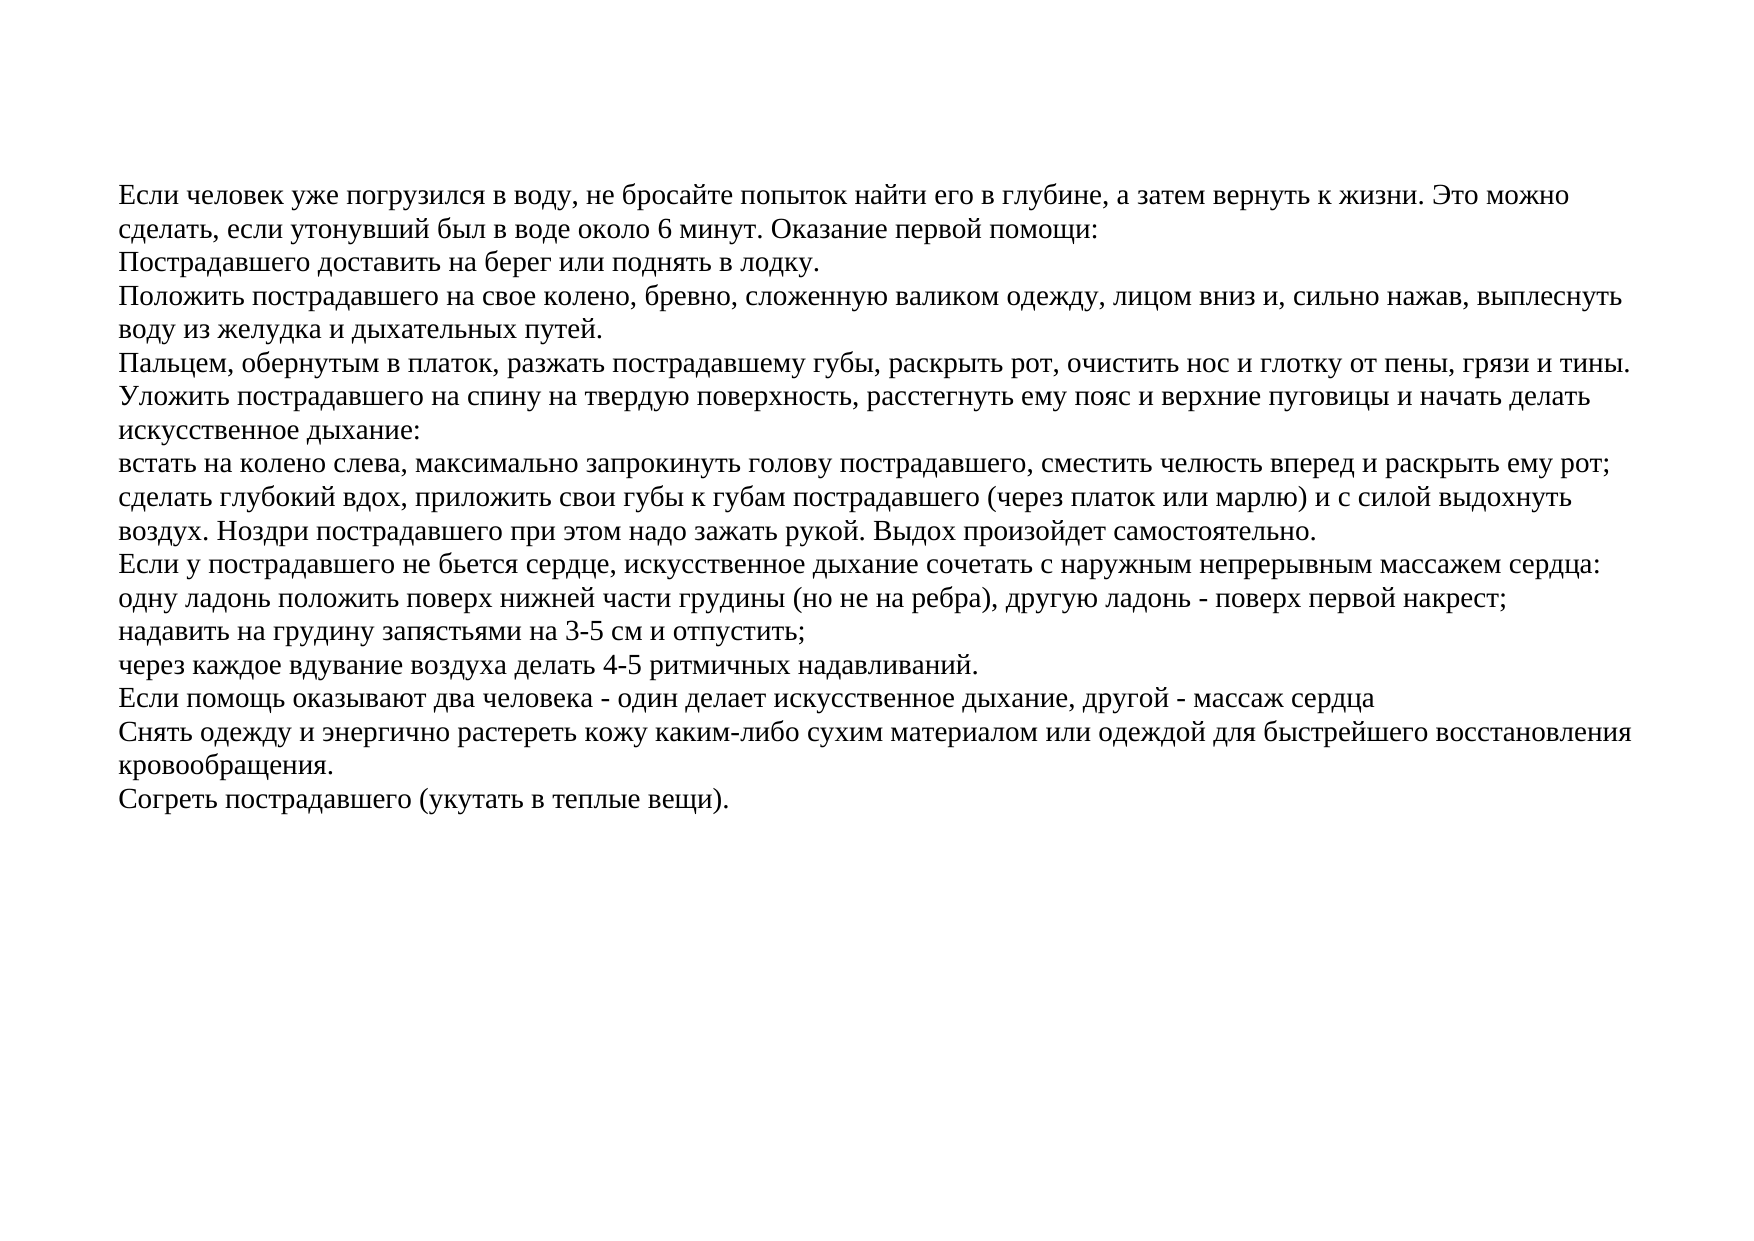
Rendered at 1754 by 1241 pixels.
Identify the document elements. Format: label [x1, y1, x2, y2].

text [118, 177, 1636, 814]
